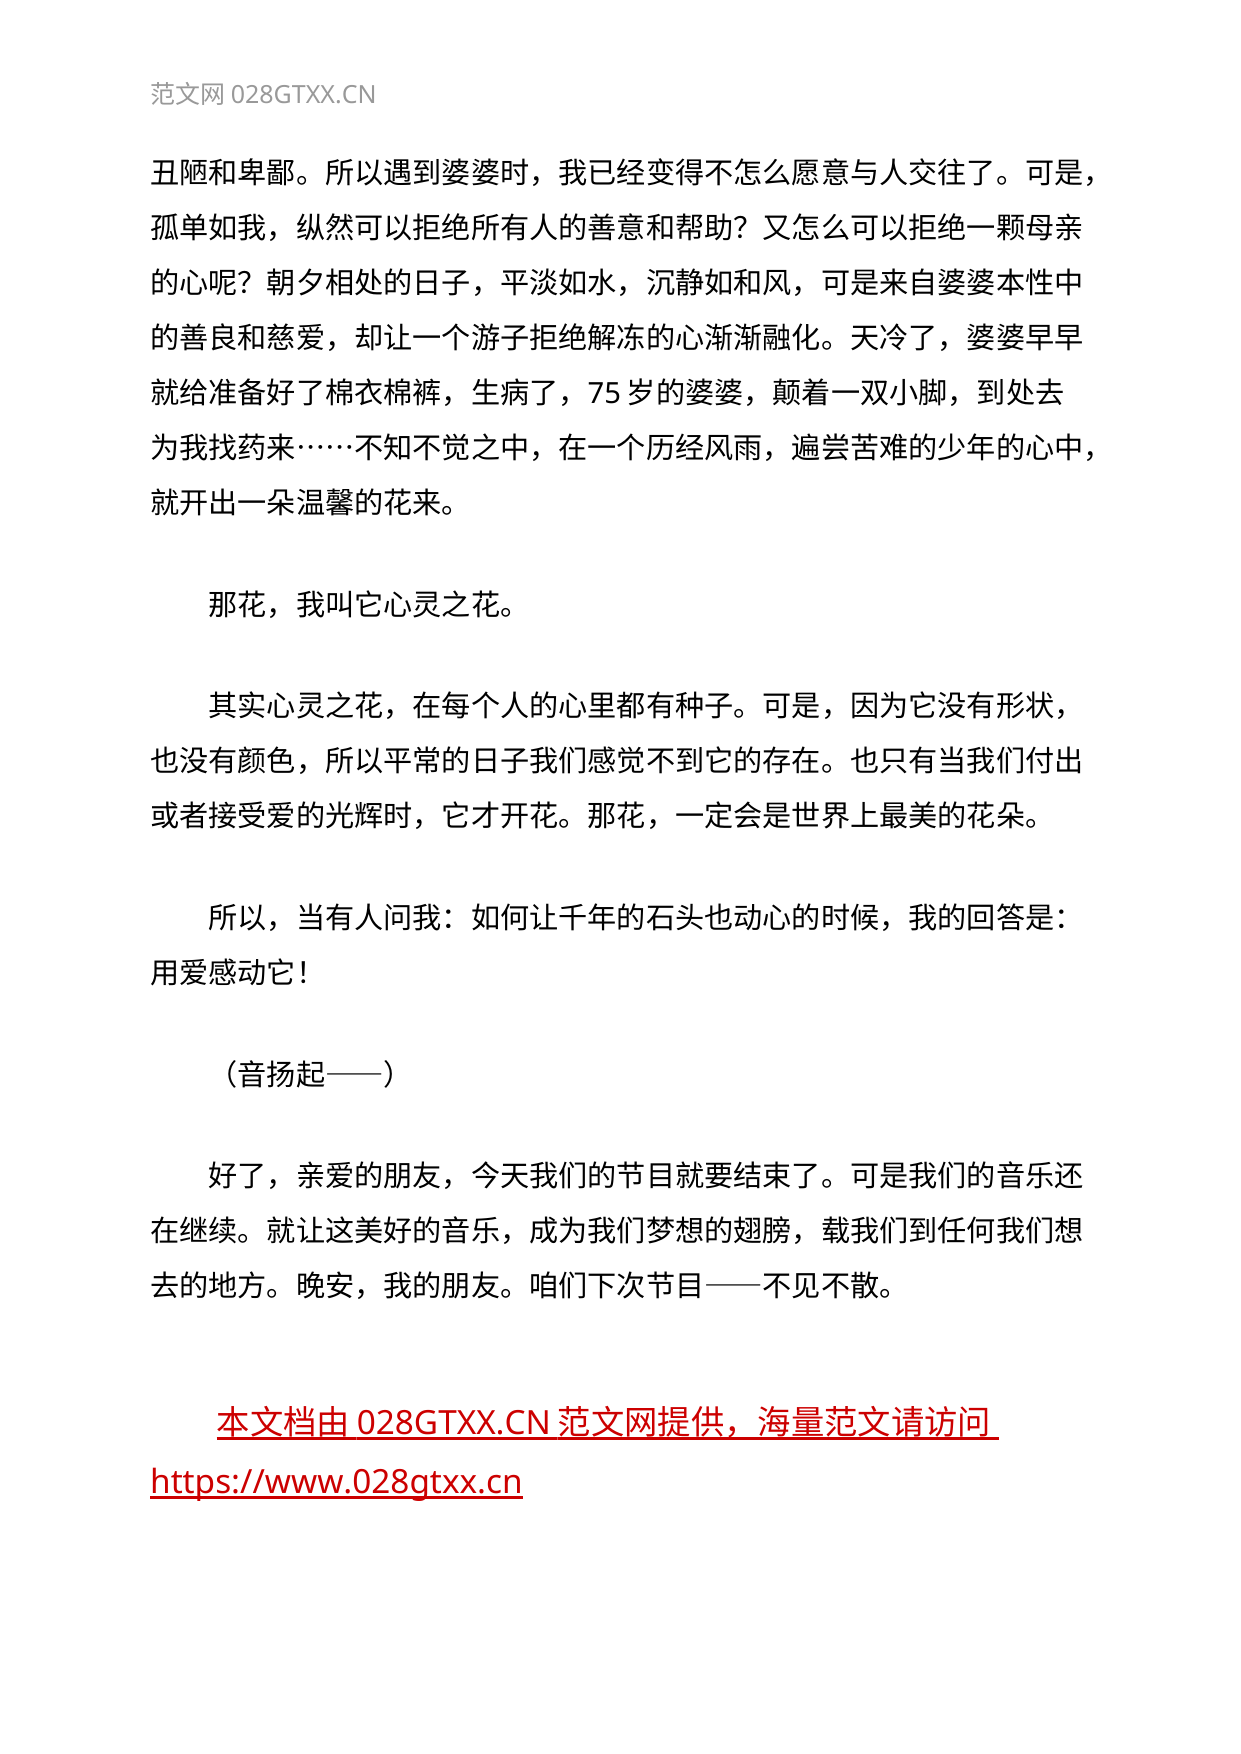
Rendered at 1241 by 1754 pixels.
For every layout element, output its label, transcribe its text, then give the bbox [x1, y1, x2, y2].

text 所以，当有人问我：如何让千年的石头也动心的时候，我的回答是：用爱感动它！ [150, 894, 1090, 992]
text 好了，亲爱的朋友，今天我们的节目就要结束了。可是我们的音乐还在继续。就让这美好的音乐，成为我们梦想的翅膀，载我们到任何我们想去的地方。晚安，我的朋友。咱们下次节目——不见不散。 [150, 1153, 1090, 1305]
text 其实心灵之花，在每个人的心里都有种子。可是，因为它没有形状，也没有颜色，所以平常的日子我们感觉不到它的存在。也只有当我们付出或者接受爱的光辉时，它才开花。那花，一定会是世界上最美的花朵。 [150, 683, 1090, 835]
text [150, 150, 1090, 522]
text 那花，我叫它心灵之花。 [150, 581, 1090, 623]
text 本文档由028GTXX.CN范文网提供，海量范文请访问 https://www.028gtxx.cn [150, 1396, 1090, 1503]
text （音扬起——） [150, 1051, 1090, 1093]
